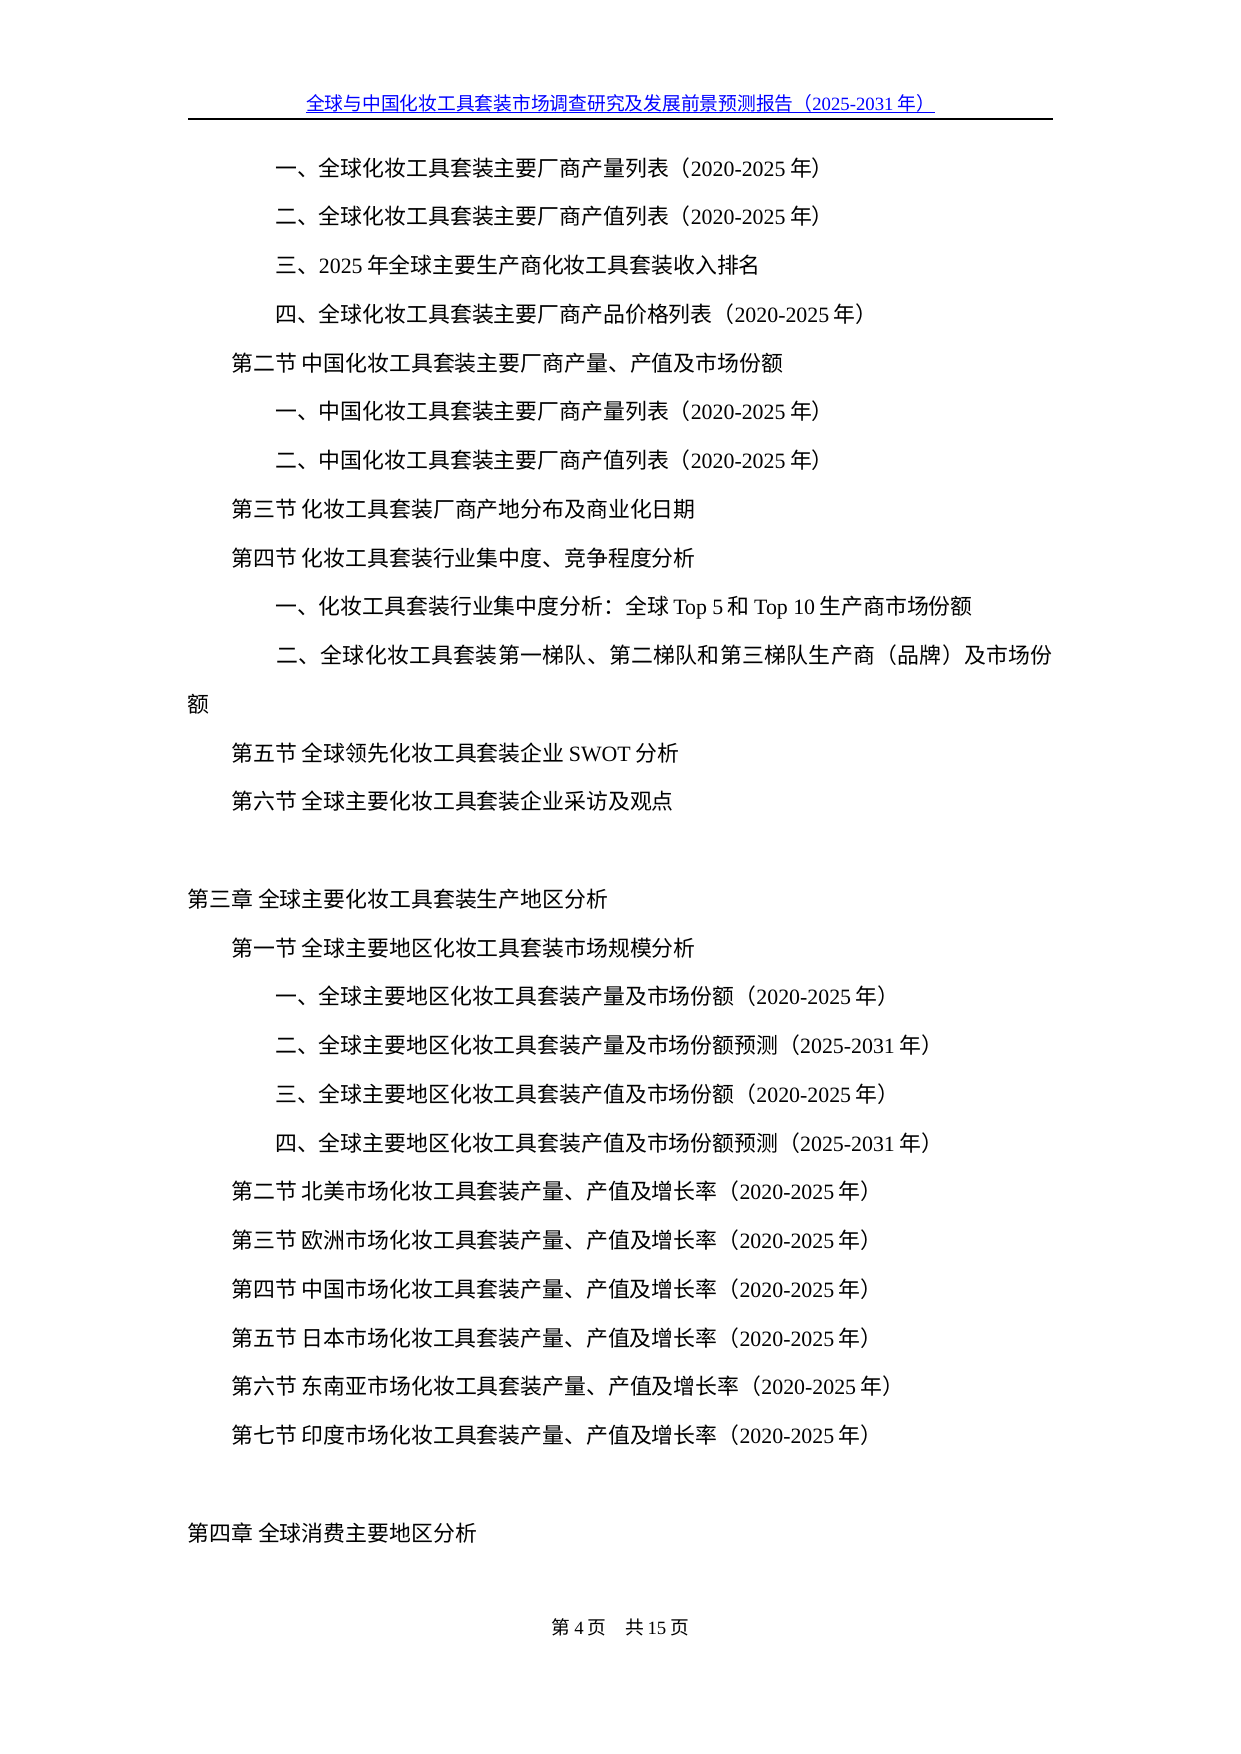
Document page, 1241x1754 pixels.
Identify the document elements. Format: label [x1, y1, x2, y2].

text [187, 150, 1053, 1548]
